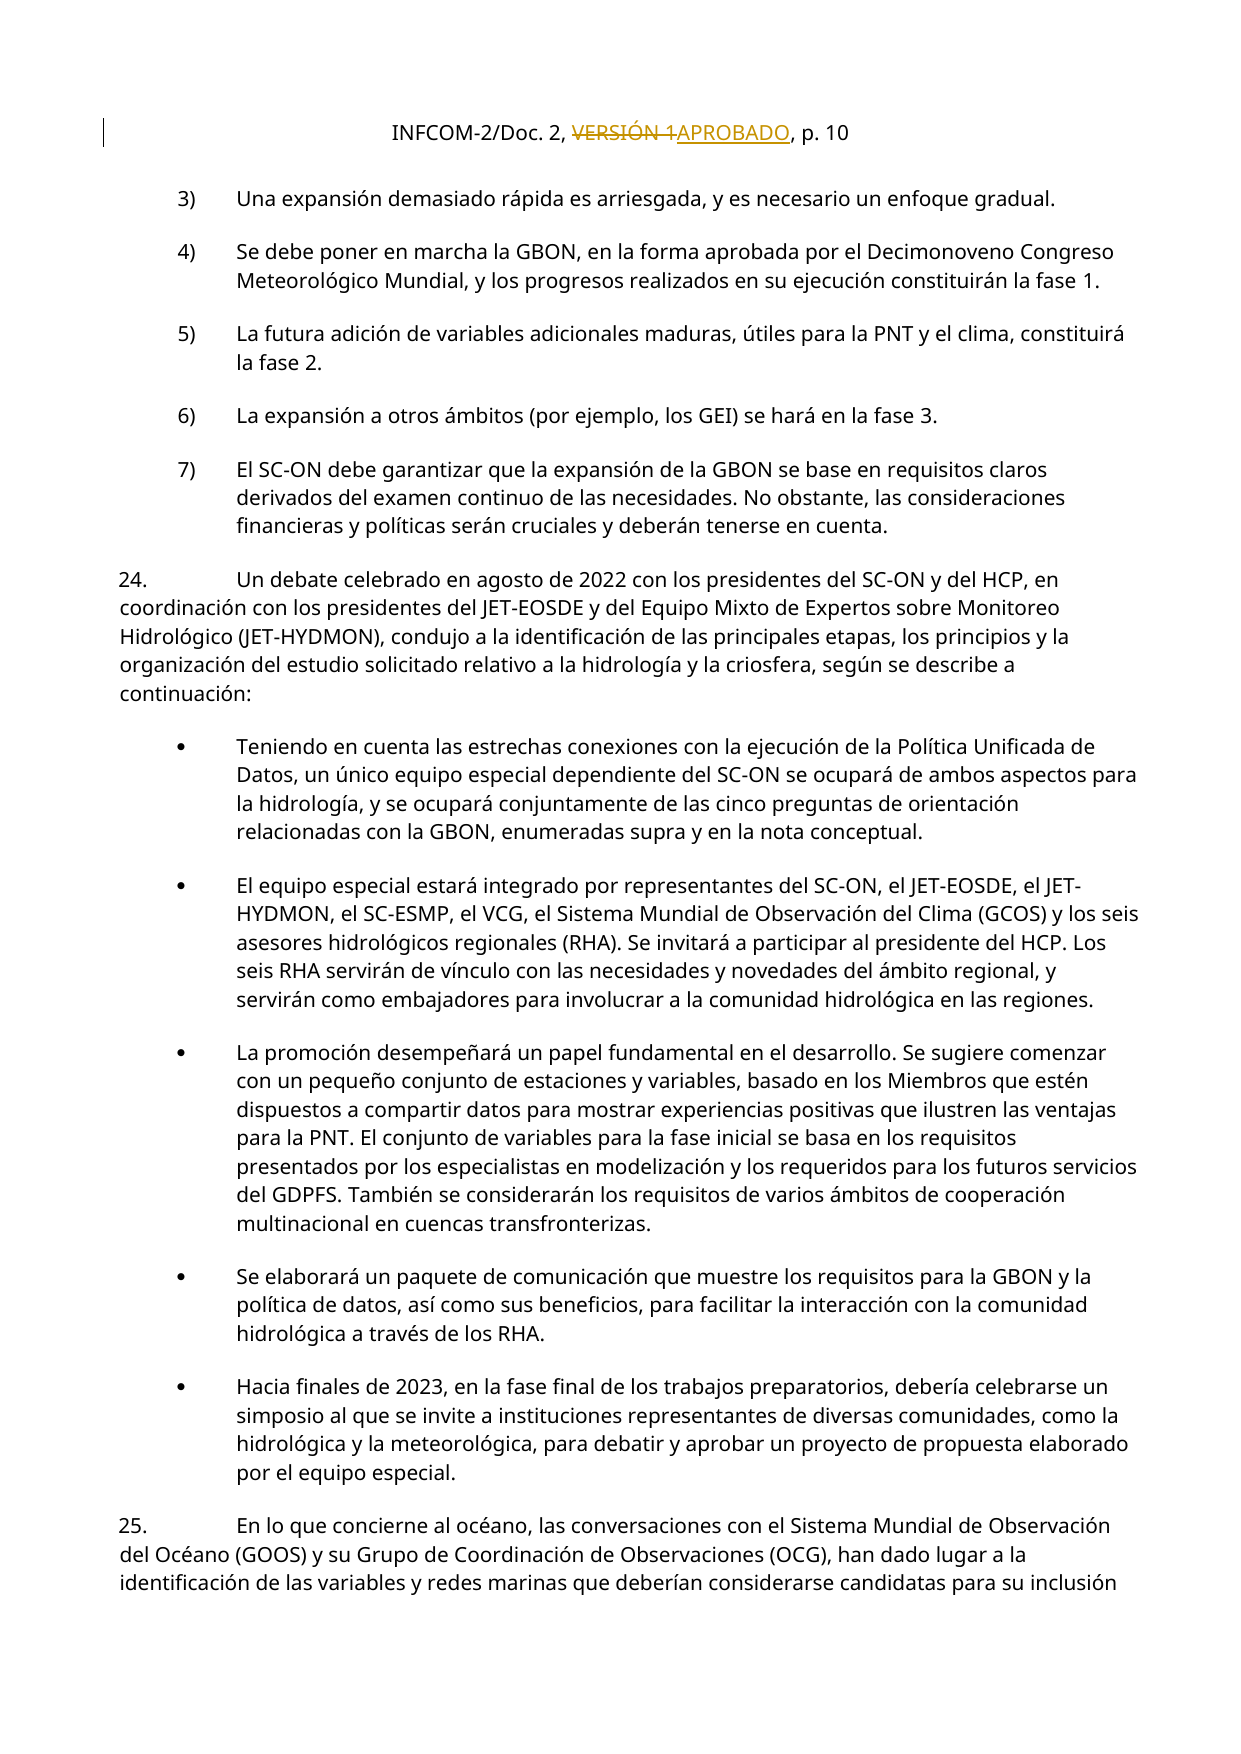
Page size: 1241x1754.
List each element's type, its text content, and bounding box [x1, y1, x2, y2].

text  Hacia finales de 2023, en la fase final de los trabajos preparatorios, debería celebrarse un simposio al que se invite a instituciones representantes de diversas comunidades, como la hidrológica y la meteorológica, para debatir y aprobar un proyecto de propuesta elaborado por el equipo especial. [177, 1372, 1140, 1486]
text 3) Una expansión demasiado rápida es arriesgada, y es necesario un enfoque gradual. [177, 184, 1140, 212]
text  El equipo especial estará integrado por representantes del SC-ON, el JET-EOSDE, el JET-HYDMON, el SC-ESMP, el VCG, el Sistema Mundial de Observación del Clima (GCOS) y los seis asesores hidrológicos regionales (RHA). Se invitará a participar al presidente del HCP. Los seis RHA servirán de vínculo con las necesidades y novedades del ámbito regional, y servirán como embajadores para involucrar a la comunidad hidrológica en las regiones. [177, 871, 1140, 1013]
text  Teniendo en cuenta las estrechas conexiones con la ejecución de la Política Unificada de Datos, un único equipo especial dependiente del SC-ON se ocupará de ambos aspectos para la hidrología, y se ocupará conjuntamente de las cinco preguntas de orientación relacionadas con la GBON, enumeradas supra y en la nota conceptual. [177, 732, 1140, 846]
text  La promoción desempeñará un papel fundamental en el desarrollo. Se sugiere comenzar con un pequeño conjunto de estaciones y variables, basado en los Miembros que estén dispuestos a compartir datos para mostrar experiencias positivas que ilustren las ventajas para la PNT. El conjunto de variables para la fase inicial se basa en los requisitos presentados por los especialistas en modelización y los requeridos para los futuros servicios del GDPFS. También se considerarán los requisitos de varios ámbitos de cooperación multinacional en cuencas transfronterizas. [177, 1038, 1140, 1237]
text 4) Se debe poner en marcha la GBON, en la forma aprobada por el Decimonoveno Congreso Meteorológico Mundial, y los progresos realizados en su ejecución constituirán la fase 1. [177, 237, 1140, 294]
text 5) La futura adición de variables adicionales maduras, útiles para la PNT y el clima, constituirá la fase 2. [177, 319, 1140, 376]
text 24. Un debate celebrado en agosto de 2022 con los presidentes del SC-ON y del HCP, en coordinación con los presidentes del JET-EOSDE y del Equipo Mixto de Expertos sobre Monitoreo Hidrológico (JET-HYDMON), condujo a la identificación de las principales etapas, los principios y la organización del estudio solicitado relativo a la hidrología y la criosfera, según se describe a continuación: [118, 565, 1140, 707]
text  Se elaborará un paquete de comunicación que muestre los requisitos para la GBON y la política de datos, así como sus beneficios, para facilitar la interacción con la comunidad hidrológica a través de los RHA. [177, 1262, 1140, 1347]
text 7) El SC-ON debe garantizar que la expansión de la GBON se base en requisitos claros derivados del examen continuo de las necesidades. No obstante, las consideraciones financieras y políticas serán cruciales y deberán tenerse en cuenta. [177, 455, 1140, 540]
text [118, 1511, 1140, 1597]
text 6) La expansión a otros ámbitos (por ejemplo, los GEI) se hará en la fase 3. [177, 401, 1140, 430]
